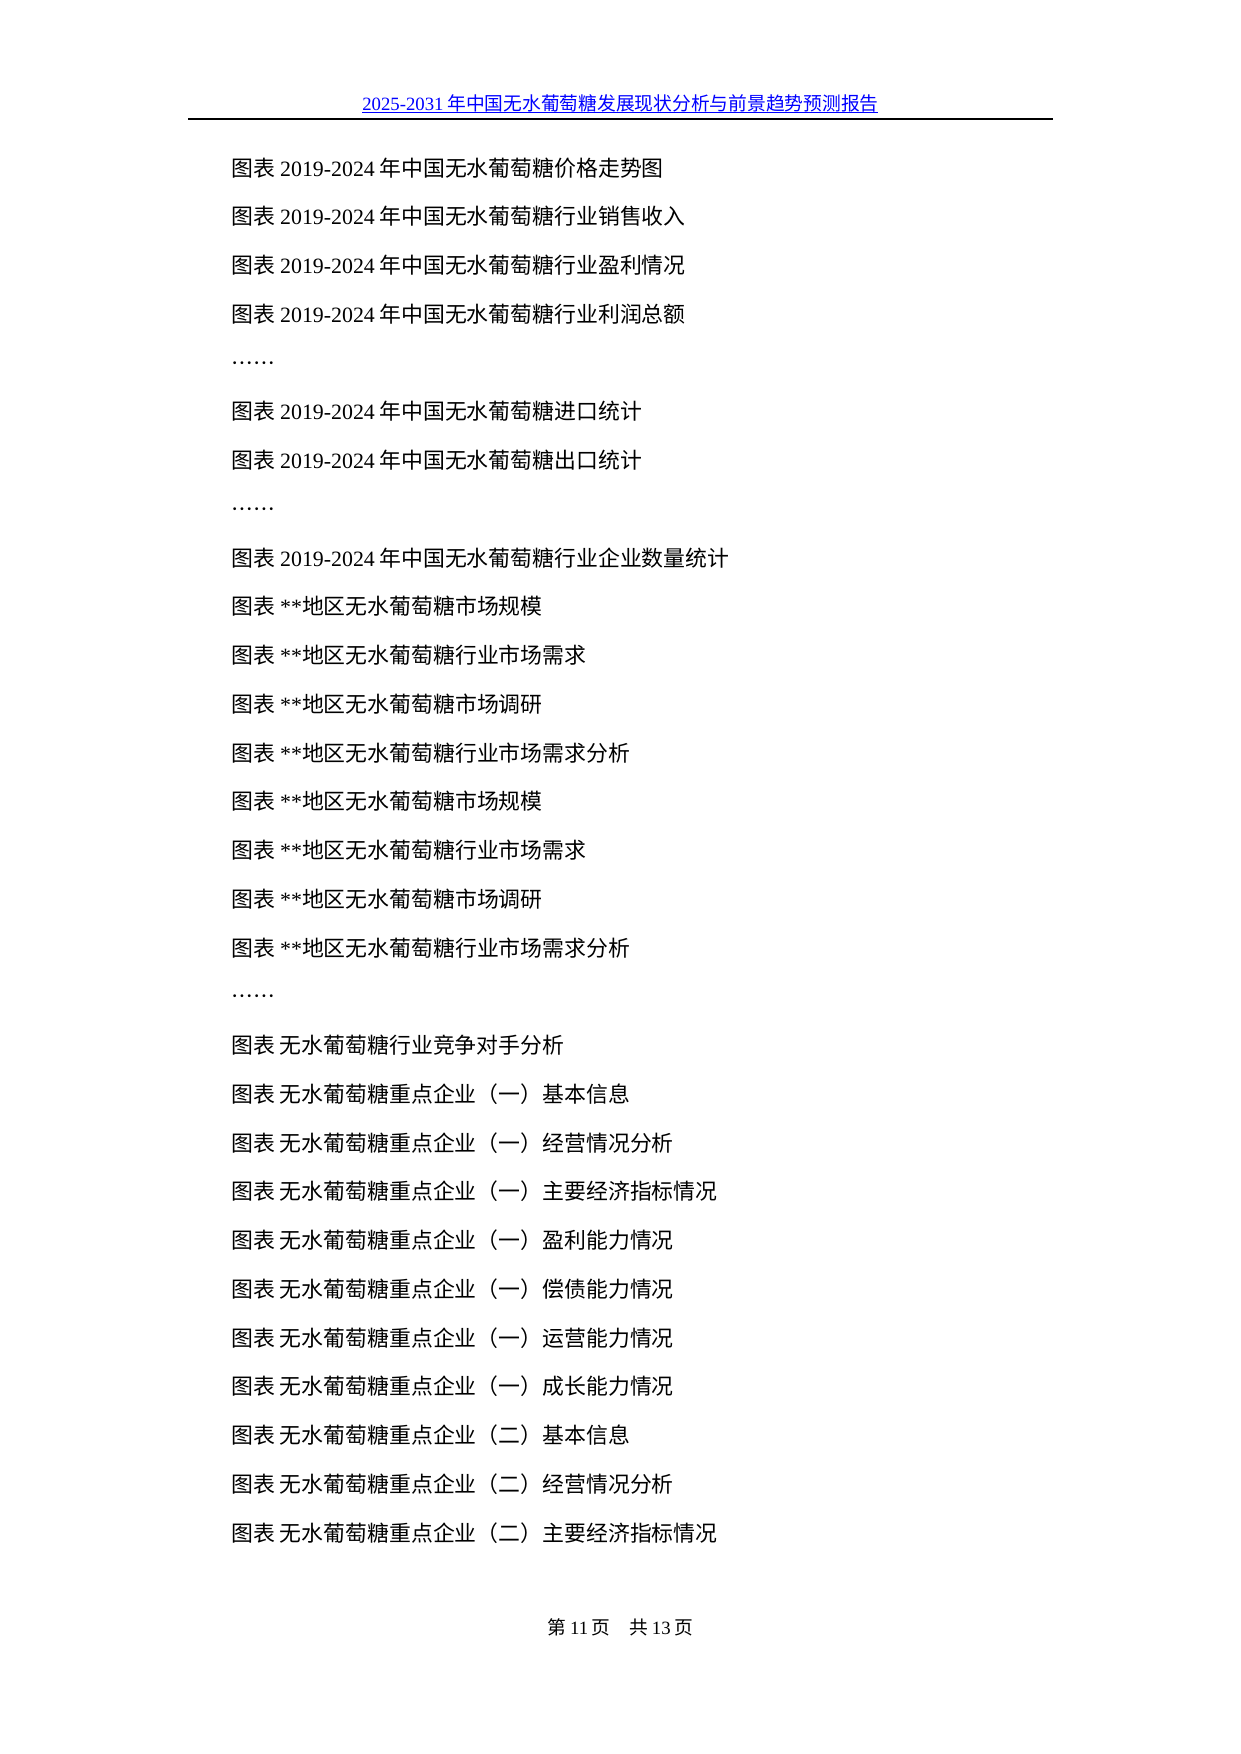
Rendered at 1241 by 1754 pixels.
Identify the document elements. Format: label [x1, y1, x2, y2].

text [187, 150, 1053, 1548]
